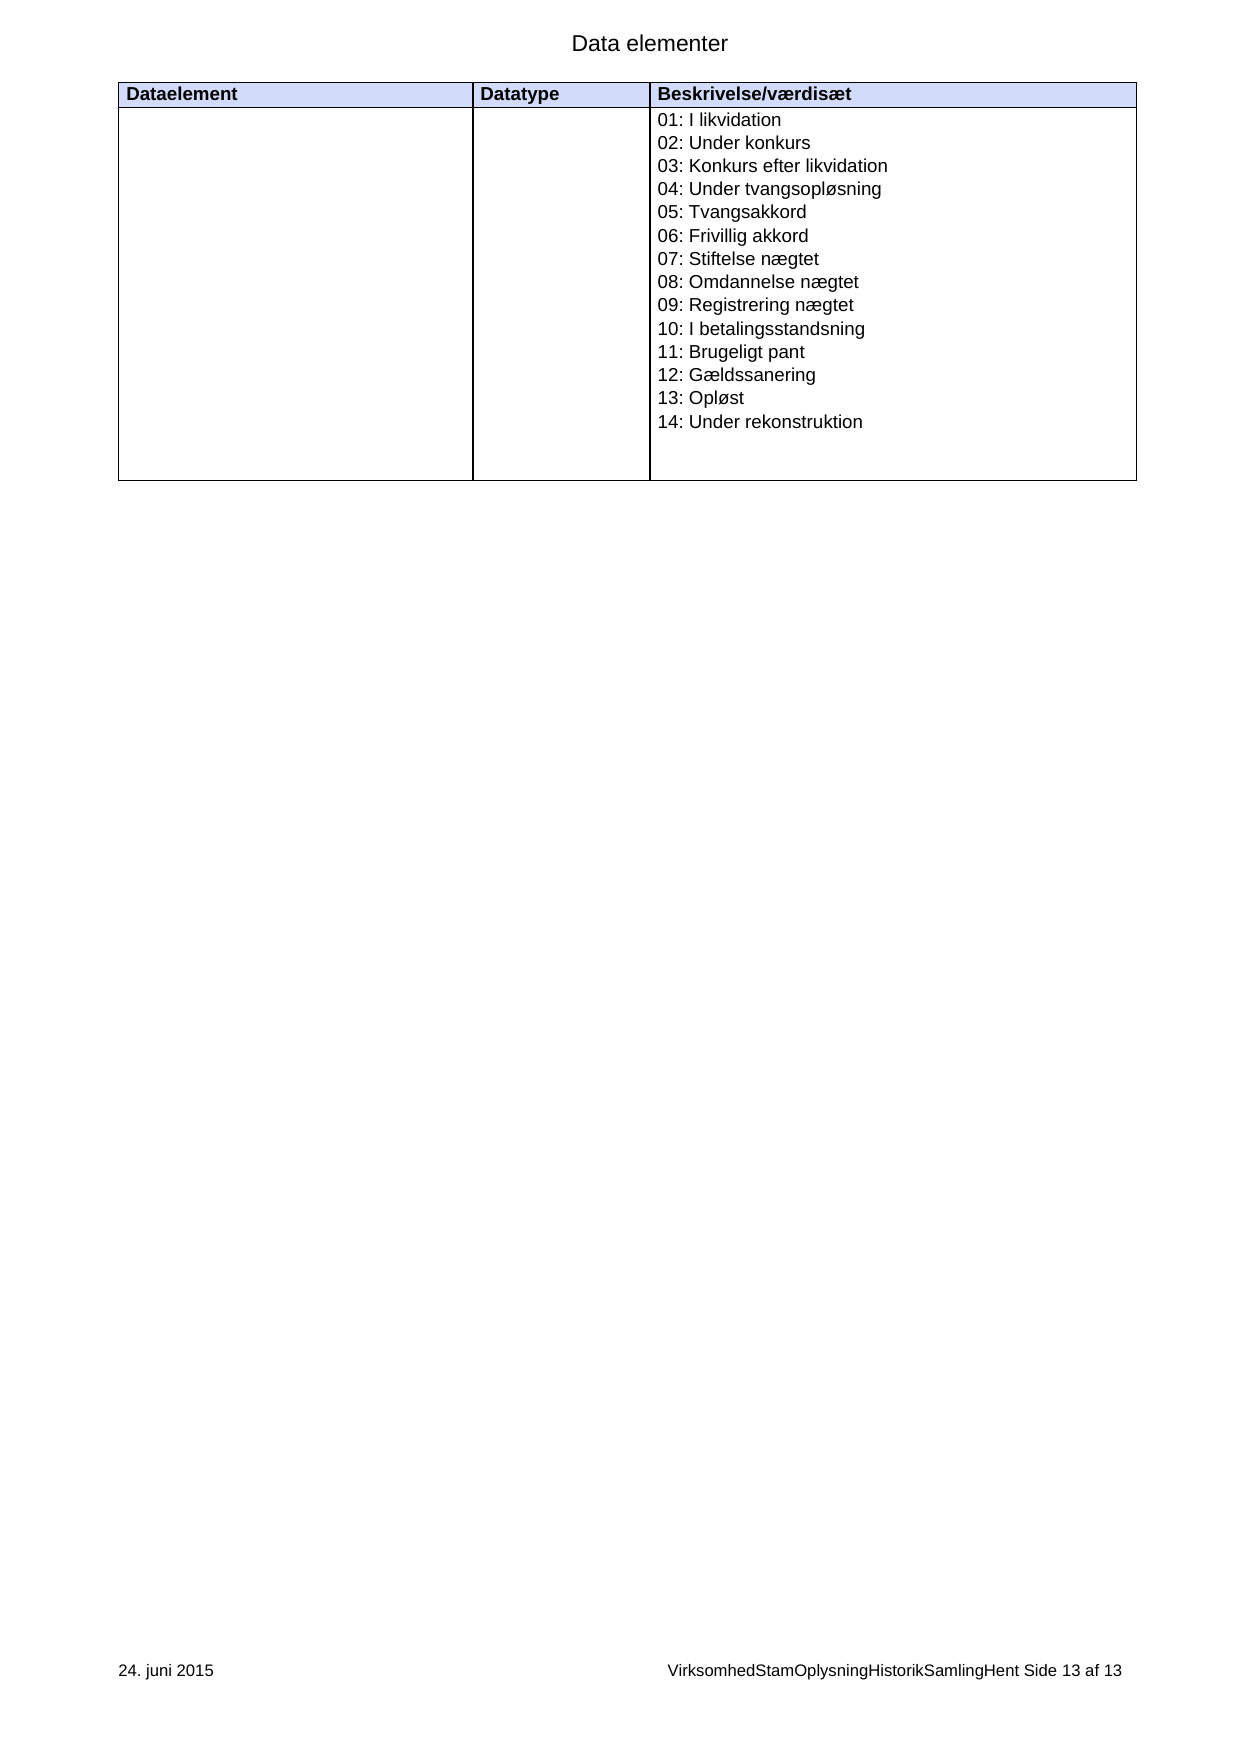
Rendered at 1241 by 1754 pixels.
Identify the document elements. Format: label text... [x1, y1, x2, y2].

table_header Datatype [474, 83, 649, 107]
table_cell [119, 108, 472, 480]
table_header Beskrivelse/værdisæt [651, 83, 1136, 107]
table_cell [474, 108, 649, 480]
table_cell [651, 108, 1136, 480]
table_header Dataelement [119, 83, 472, 107]
